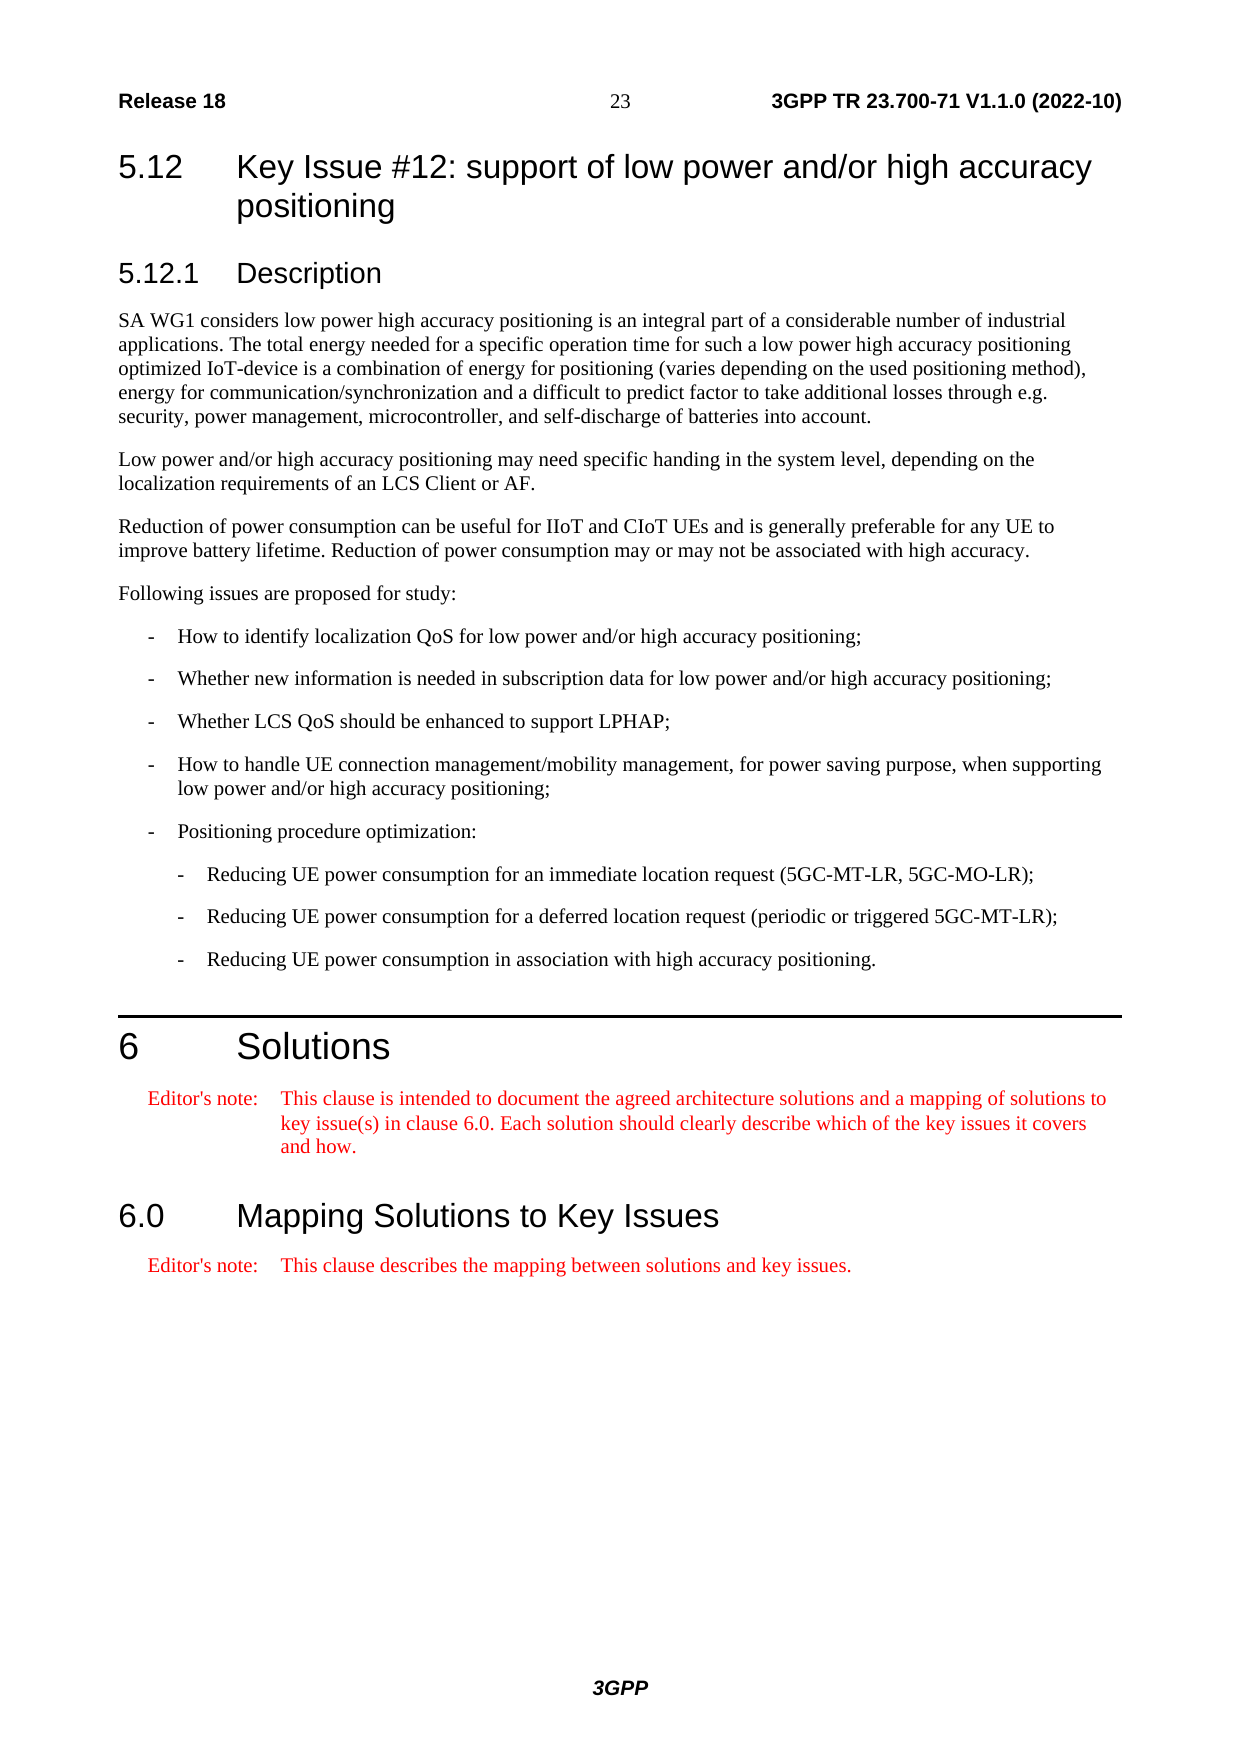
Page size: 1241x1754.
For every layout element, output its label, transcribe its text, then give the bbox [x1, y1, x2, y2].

text Low power and/or high accuracy positioning may need specific handing in the system level, depending on the localization requirements of an LCS Client or AF. [118, 447, 1122, 495]
text - Whether new information is needed in subscription data for low power and/or high accuracy positioning; [148, 666, 1122, 690]
text - How to identify localization QoS for low power and/or high accuracy positioning; [148, 623, 1122, 648]
subtitle 6 Solutions [118, 1018, 1122, 1068]
text - Positioning procedure optimization: [148, 819, 1122, 843]
subtitle 6.0 Mapping Solutions to Key Issues [118, 1196, 1122, 1234]
text Editor's note: This clause is intended to document the agreed architecture solutions and a mapping of solutions to key issue(s) in clause 6.0. Each solution should clearly describe which of the key issues it covers and how. [147, 1086, 1122, 1158]
text - Reducing UE power consumption for an immediate location request (5GC-MT-LR, 5GC-MO-LR); [177, 862, 1122, 886]
text Following issues are proposed for study: [118, 581, 1122, 605]
text - Whether LCS QoS should be enhanced to support LPHAP; [148, 709, 1122, 733]
text - How to handle UE connection management/mobility management, for power saving purpose, when supporting low power and/or high accuracy positioning; [148, 752, 1122, 800]
text SA WG1 considers low power high accuracy positioning is an integral part of a considerable number of industrial applications. The total energy needed for a specific operation time for such a low power high accuracy positioning optimized IoT-device is a combination of energy for positioning (varies depending on the used positioning method), energy for communication/synchronization and a difficult to predict factor to take additional losses through e.g. security, power management, microcontroller, and self-discharge of batteries into account. [118, 308, 1122, 428]
text Editor's note: This clause describes the mapping between solutions and key issues. [147, 1253, 1122, 1277]
text Reduction of power consumption can be useful for IIoT and CIoT UEs and is generally preferable for any UE to improve battery lifetime. Reduction of power consumption may or may not be associated with high accuracy. [118, 514, 1122, 562]
subtitle 5.12.1 Description [118, 256, 1122, 289]
subtitle 5.12 Key Issue #12: support of low power and/or high accuracy positioning [118, 147, 1122, 224]
text - Reducing UE power consumption in association with high accuracy positioning. [177, 947, 1122, 971]
text - Reducing UE power consumption for a deferred location request (periodic or triggered 5GC-MT-LR); [177, 904, 1122, 928]
